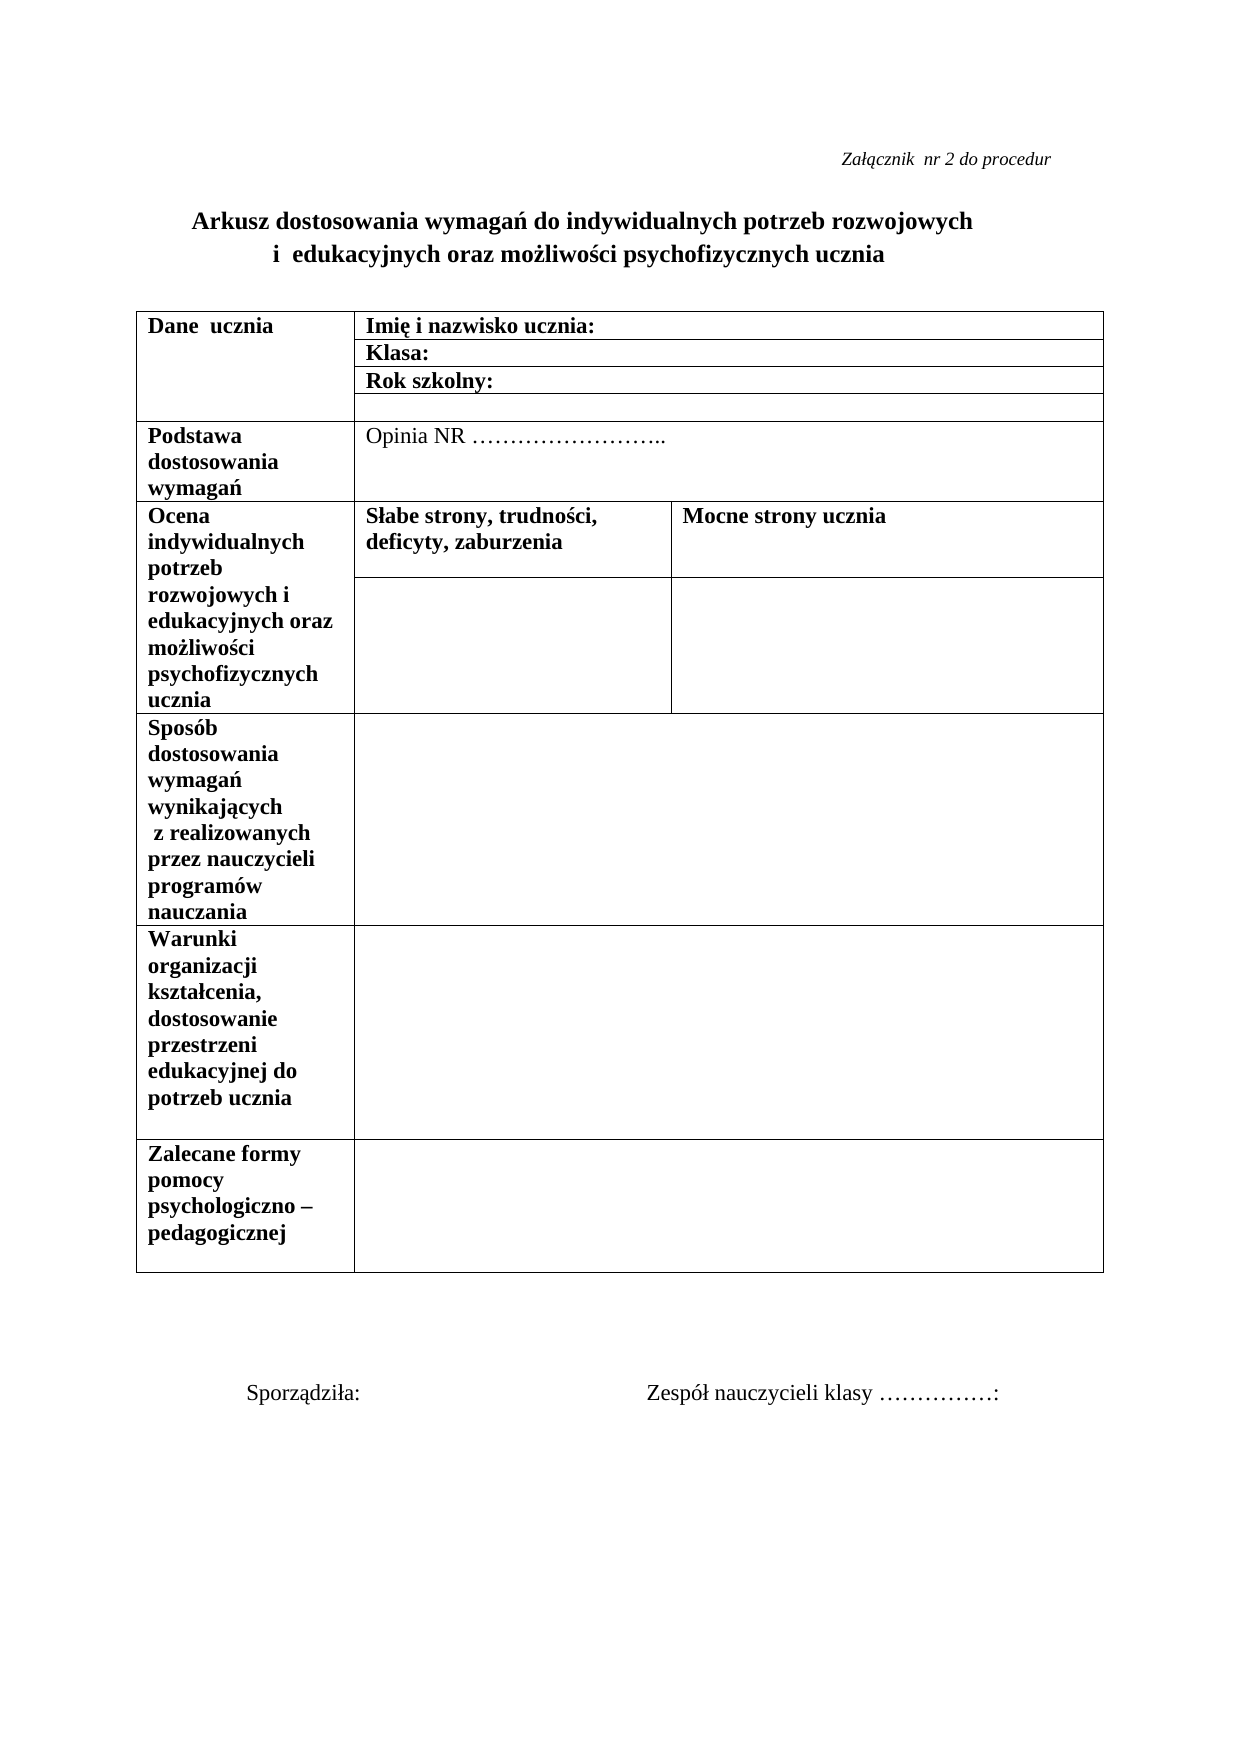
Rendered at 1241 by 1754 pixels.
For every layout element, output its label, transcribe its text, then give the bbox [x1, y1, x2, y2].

table_cell [355, 578, 671, 713]
table_cell Klasa: [355, 340, 1103, 366]
table_cell [355, 926, 1103, 1139]
table_cell Ocena indywidualnych potrzeb rozwojowych i edukacyjnych oraz możliwości psychofizycznych ucznia [137, 502, 354, 713]
table_header Imię i nazwisko ucznia: [355, 312, 1103, 338]
table_cell Podstawa dostosowania wymagań [137, 422, 354, 501]
text Sporządziła: Zespół nauczycieli klasy ……………: [148, 1379, 1093, 1405]
table_cell [355, 394, 1103, 421]
table_cell Sposób dostosowania wymagań wynikających z realizowanych przez nauczycieli programów nauczania [137, 714, 354, 924]
table_cell Rok szkolny: [355, 367, 1103, 393]
table_header Dane ucznia [137, 312, 354, 421]
text Załącznik nr 2 do procedur [148, 148, 1093, 169]
table_cell [672, 578, 1103, 713]
text Arkusz dostosowania wymagań do indywidualnych potrzeb rozwojowych [148, 206, 1093, 235]
text i edukacyjnych oraz możliwości psychofizycznych ucznia [148, 239, 1093, 268]
table_cell [355, 1140, 1103, 1272]
table_cell [355, 714, 1103, 924]
table_cell Zalecane formy pomocy psychologiczno – pedagogicznej [137, 1140, 354, 1272]
table_cell Warunki organizacji kształcenia, dostosowanie przestrzeni edukacyjnej do potrzeb ucznia [137, 926, 354, 1139]
table_cell Opinia NR …………………….. [355, 422, 1103, 501]
table_cell Słabe strony, trudności, deficyty, zaburzenia [355, 502, 671, 577]
table_cell Mocne strony ucznia [672, 502, 1103, 577]
